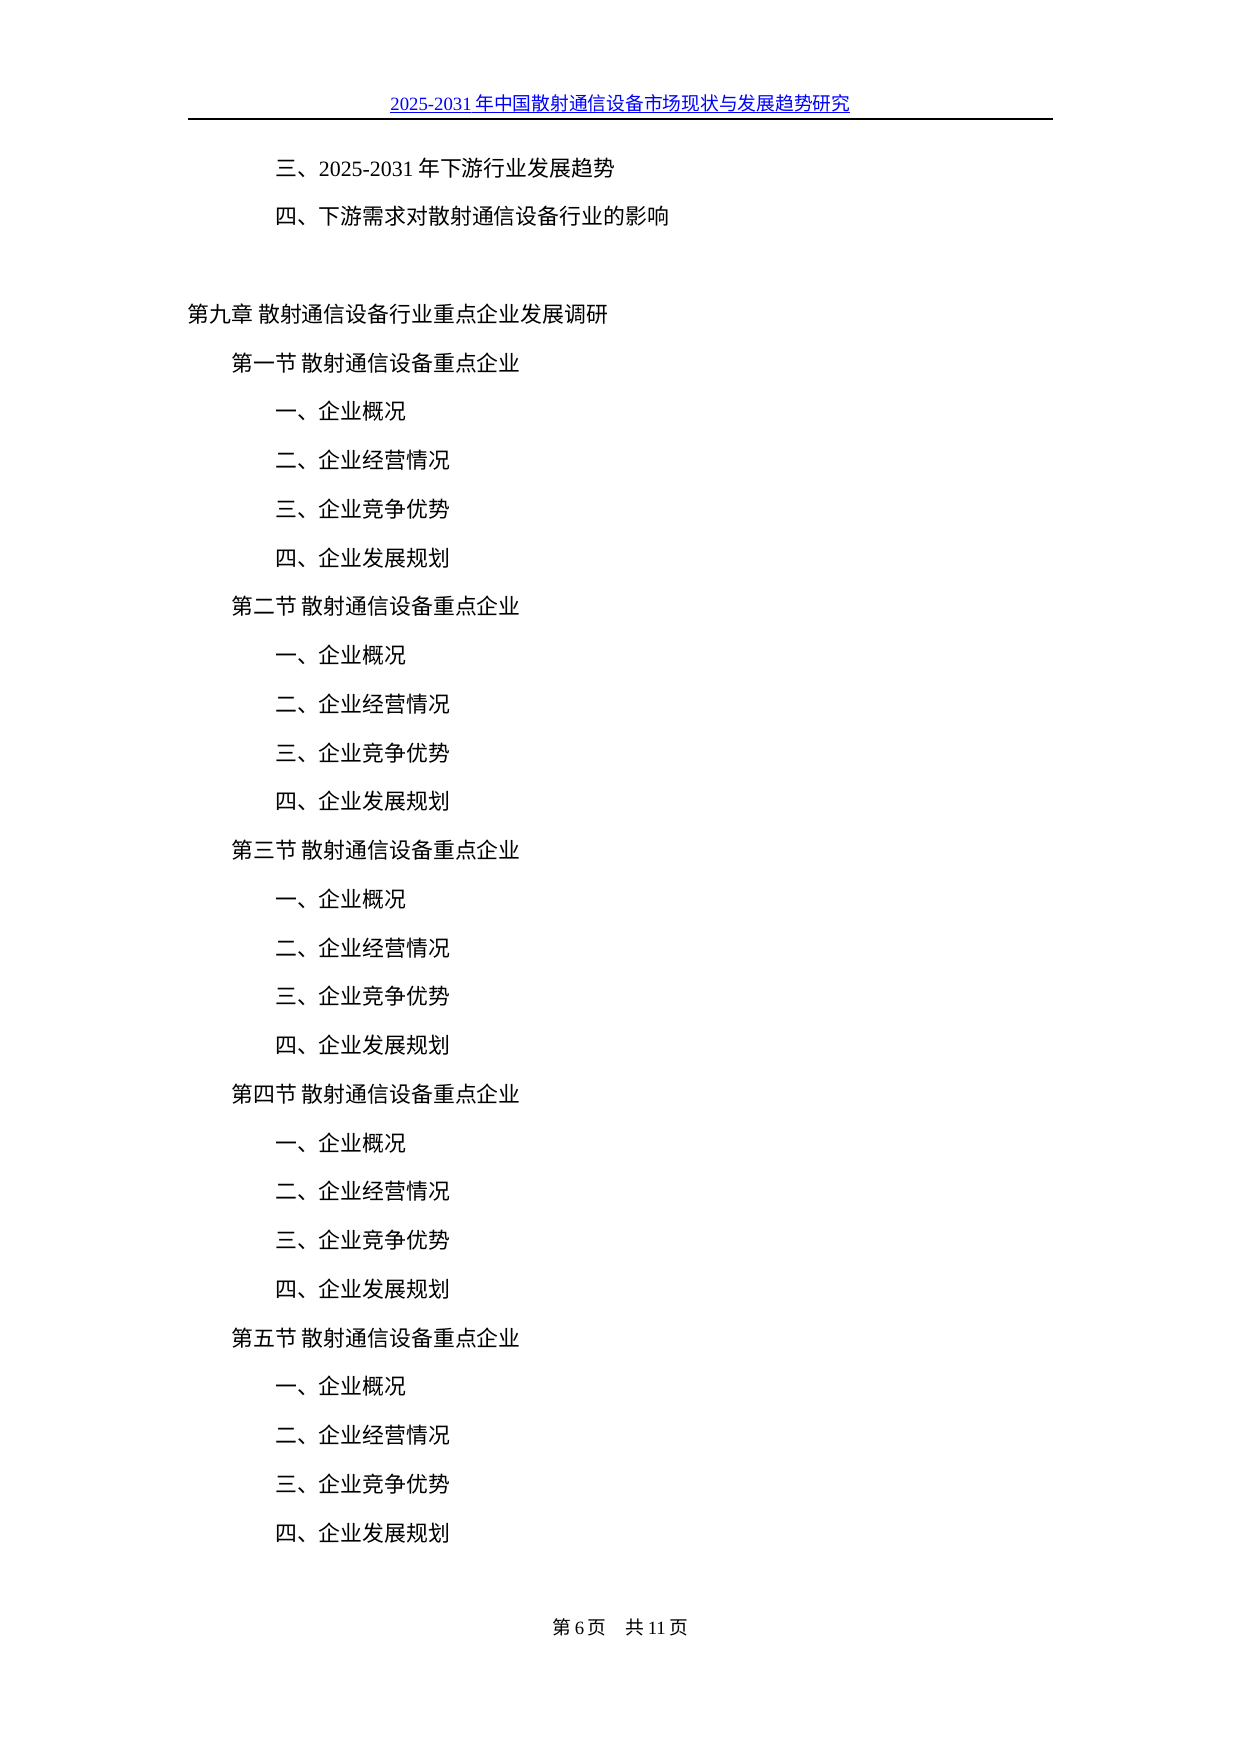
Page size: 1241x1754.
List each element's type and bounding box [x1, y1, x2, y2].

text [187, 150, 1053, 1548]
